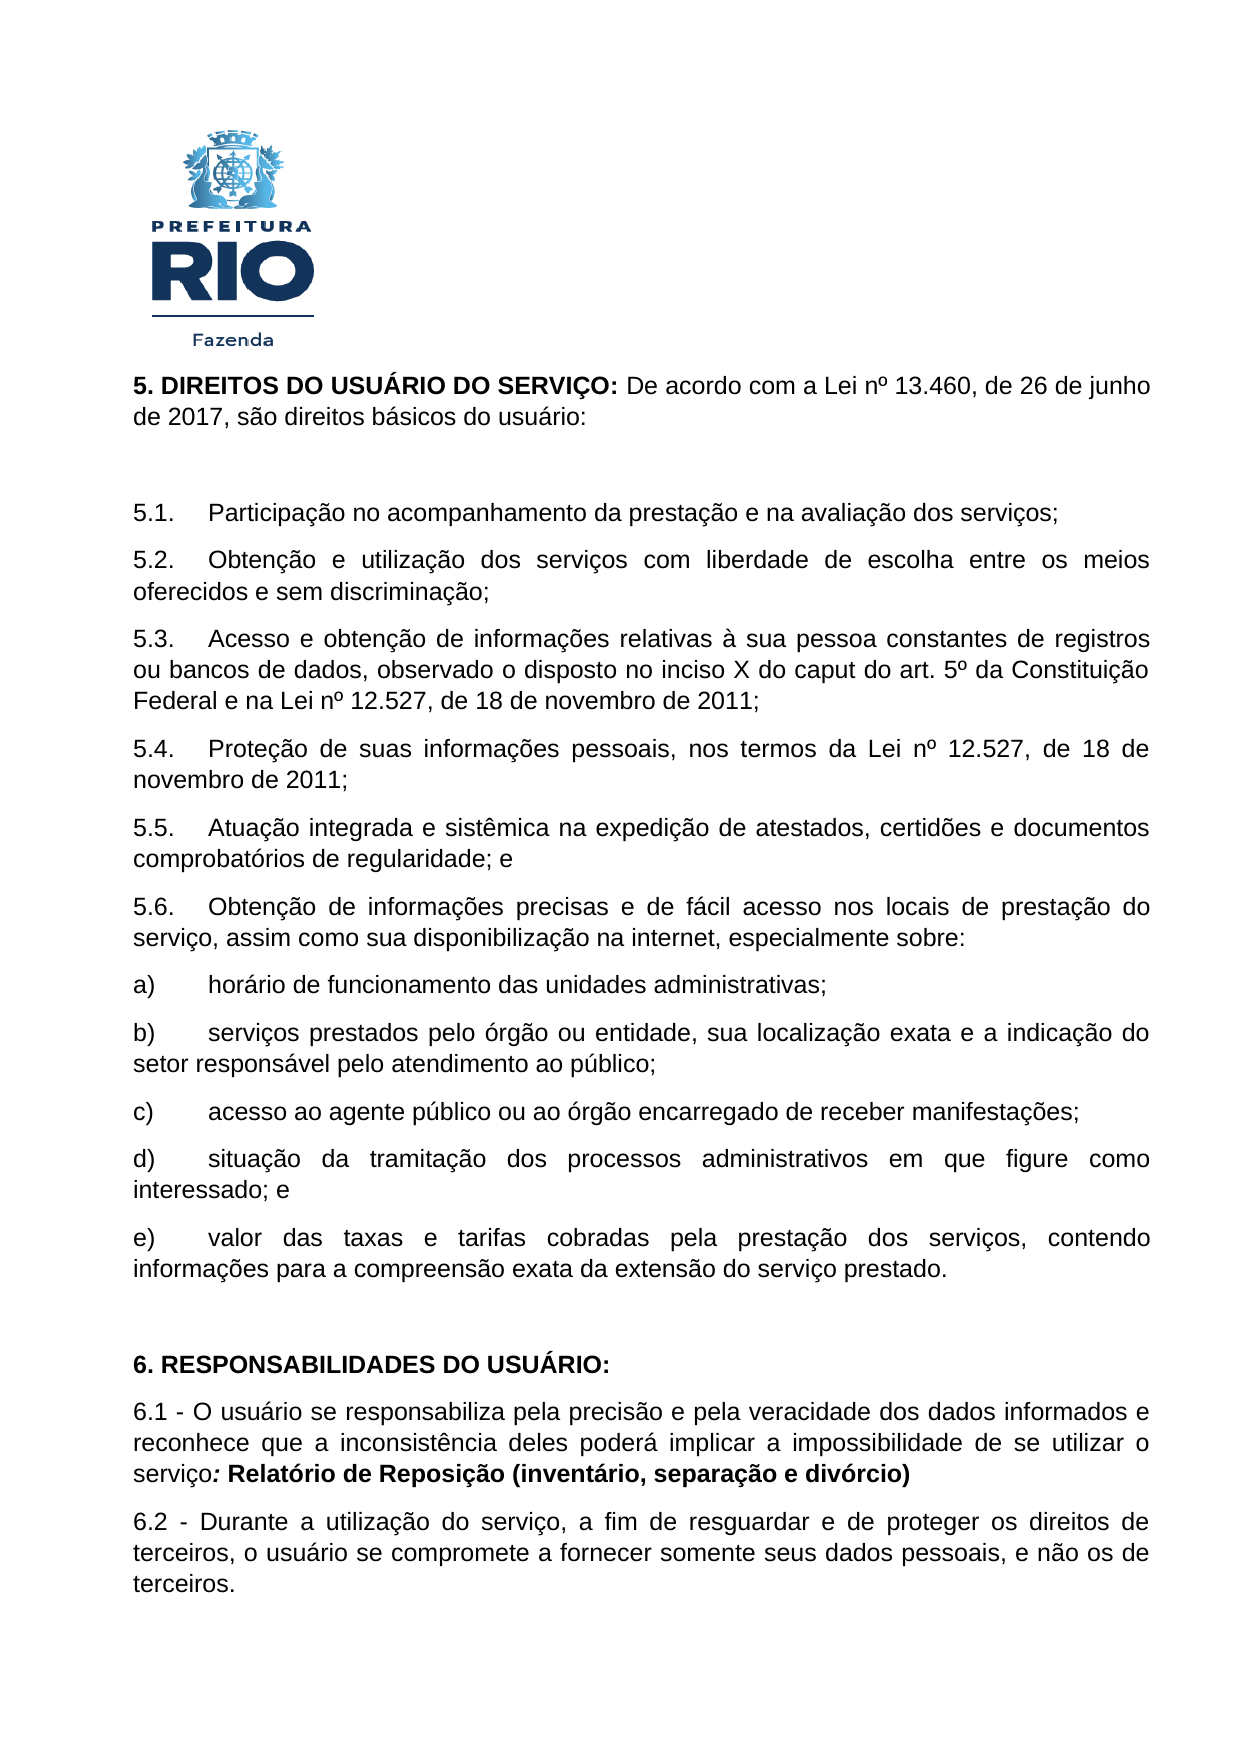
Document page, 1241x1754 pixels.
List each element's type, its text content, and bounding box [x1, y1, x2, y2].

text d) situação da tramitação dos processos administrativos em que figure como interessado; e [133, 1144, 1152, 1204]
text 5.2. Obtenção e utilização dos serviços com liberdade de escolha entre os meios oferecidos e sem discriminação; [133, 546, 1152, 605]
text 5.6. Obtenção de informações precisas e de fácil acesso nos locais de prestação do serviço, assim como sua disponibilização na internet, especialmente sobre: [133, 892, 1152, 951]
text b) serviços prestados pelo órgão ou entidade, sua localização exata e a indicação do setor responsável pelo atendimento ao público; [133, 1018, 1152, 1078]
text a) horário de funcionamento das unidades administrativas; [133, 970, 1152, 999]
text 6. RESPONSABILIDADES DO USUÁRIO: [133, 1350, 1152, 1378]
picture [132, 118, 332, 353]
text c) acesso ao agente público ou ao órgão encarregado de receber manifestações; [133, 1097, 1152, 1126]
text 5.1. Participação no acompanhamento da prestação e na avaliação dos serviços; [133, 498, 1152, 527]
text 5.3. Acesso e obtenção de informações relativas à sua pessoa constantes de registros ou bancos de dados, observado o disposto no inciso X do caput do art. 5º da Constituição Federal e na Lei nº 12.527, de 18 de novembro de 2011; [133, 624, 1152, 715]
text 6.1 - O usuário se responsabiliza pela precisão e pela veracidade dos dados informados e reconhece que a inconsistência deles poderá implicar a impossibilidade de se utilizar o serviço: Relatório de Reposição (inventário, separação e divórcio) [133, 1397, 1152, 1488]
text 5. DIREITOS DO USUÁRIO DO SERVIÇO: De acordo com a Lei nº 13.460, de 26 de junho de 2017, são direitos básicos do usuário: [133, 371, 1152, 431]
text 5.4. Proteção de suas informações pessoais, nos termos da Lei nº 12.527, de 18 de novembro de 2011; [133, 734, 1152, 794]
text e) valor das taxas e tarifas cobradas pela prestação dos serviços, contendo informações para a compreensão exata da extensão do serviço prestado. [133, 1223, 1152, 1283]
text 5.5. Atuação integrada e sistêmica na expedição de atestados, certidões e documentos comprobatórios de regularidade; e [133, 813, 1152, 873]
text 6.2 - Durante a utilização do serviço, a fim de resguardar e de proteger os direitos de terceiros, o usuário se compromete a fornecer somente seus dados pessoais, e não os de terceiros. [133, 1507, 1152, 1598]
